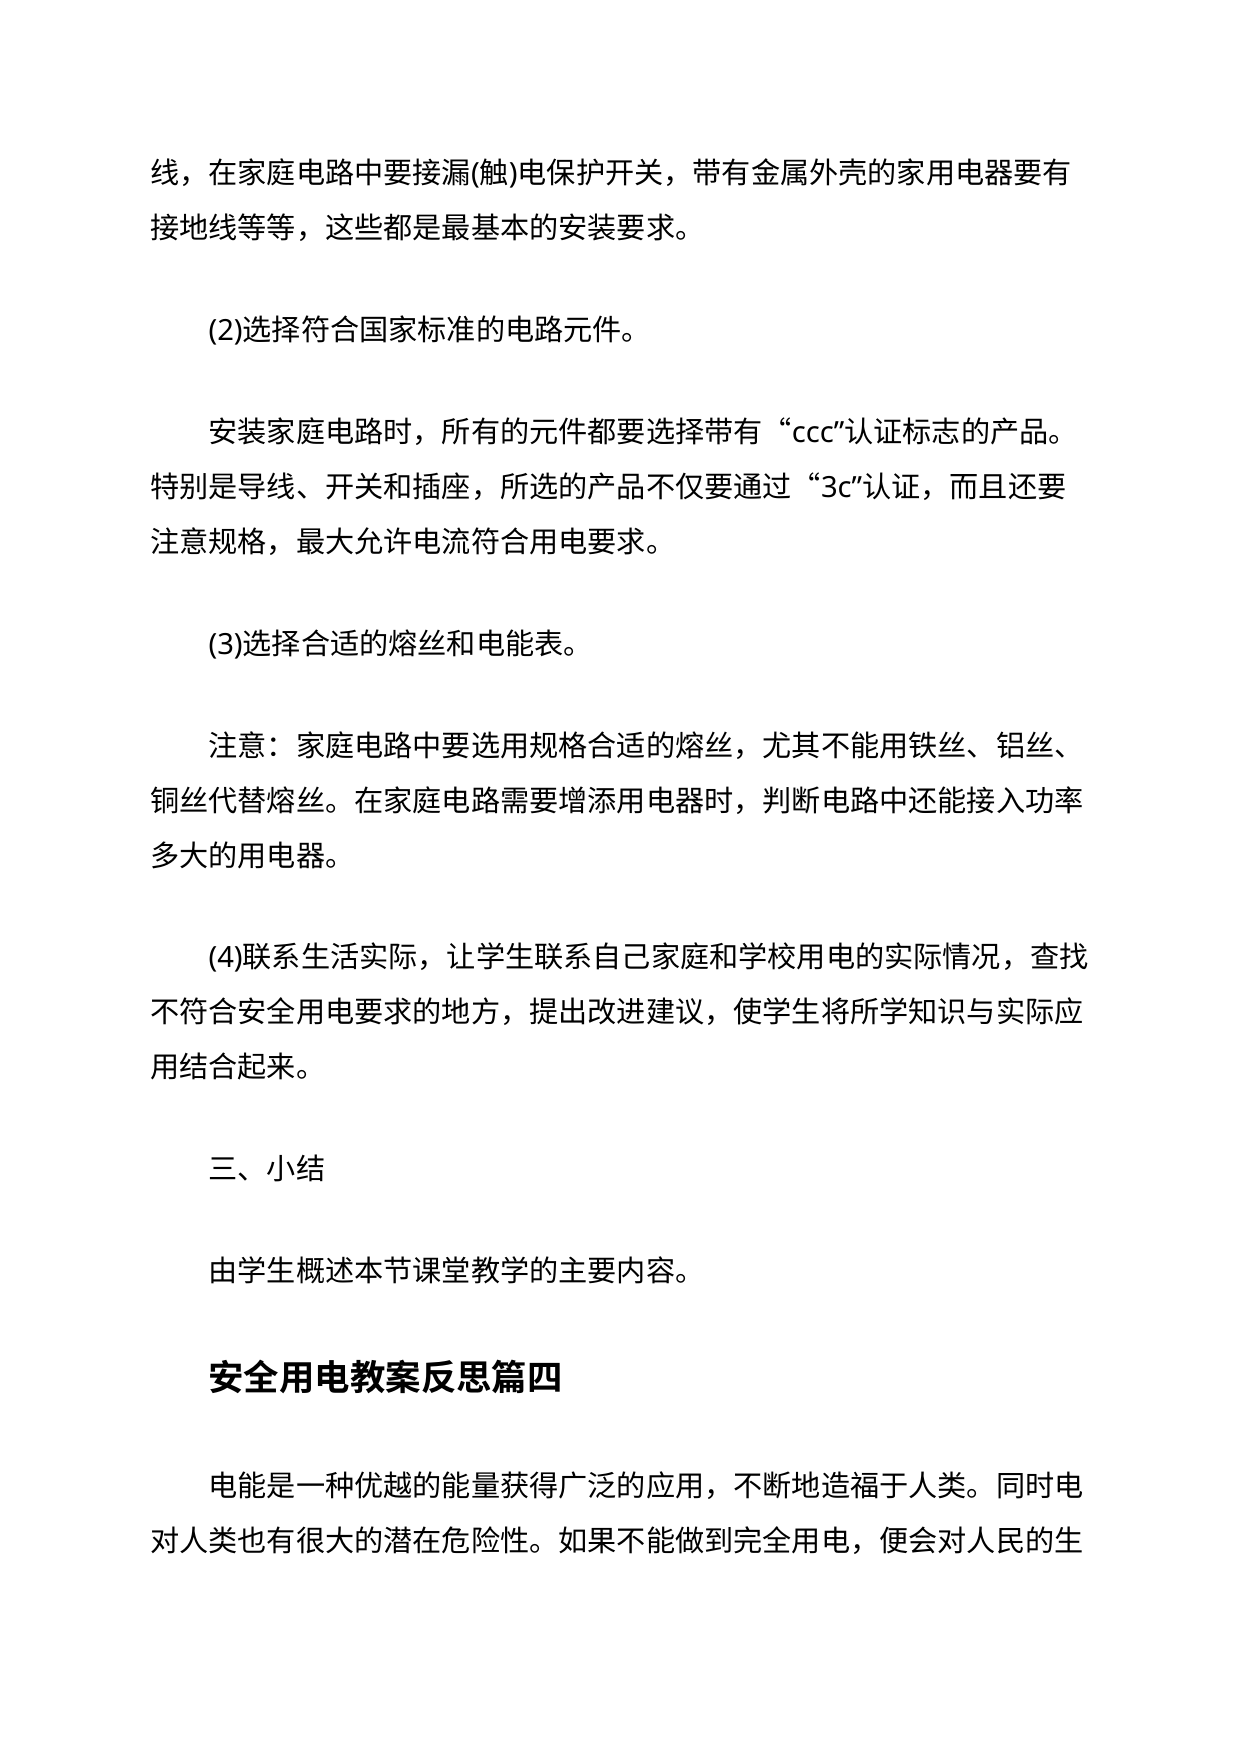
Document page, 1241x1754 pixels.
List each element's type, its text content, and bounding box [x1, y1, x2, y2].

text 安装家庭电路时，所有的元件都要选择带有“ccc”认证标志的产品。特别是导线、开关和插座，所选的产品不仅要通过“3c”认证，而且还要注意规格，最大允许电流符合用电要求。 [150, 409, 1090, 561]
text 安全用电教案反思篇四 [150, 1349, 1090, 1401]
text (2)选择符合国家标准的电路元件。 [150, 307, 1090, 349]
text 三、小结 [150, 1146, 1090, 1188]
text 注意：家庭电路中要选用规格合适的熔丝，尤其不能用铁丝、铝丝、铜丝代替熔丝。在家庭电路需要增添用电器时，判断电路中还能接入功率多大的用电器。 [150, 722, 1090, 874]
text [150, 150, 1090, 247]
text (3)选择合适的熔丝和电能表。 [150, 621, 1090, 663]
text (4)联系生活实际，让学生联系自己家庭和学校用电的实际情况，查找不符合安全用电要求的地方，提出改进建议，使学生将所学知识与实际应用结合起来。 [150, 934, 1090, 1086]
text 由学生概述本节课堂教学的主要内容。 [150, 1247, 1090, 1290]
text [150, 1463, 1090, 1560]
